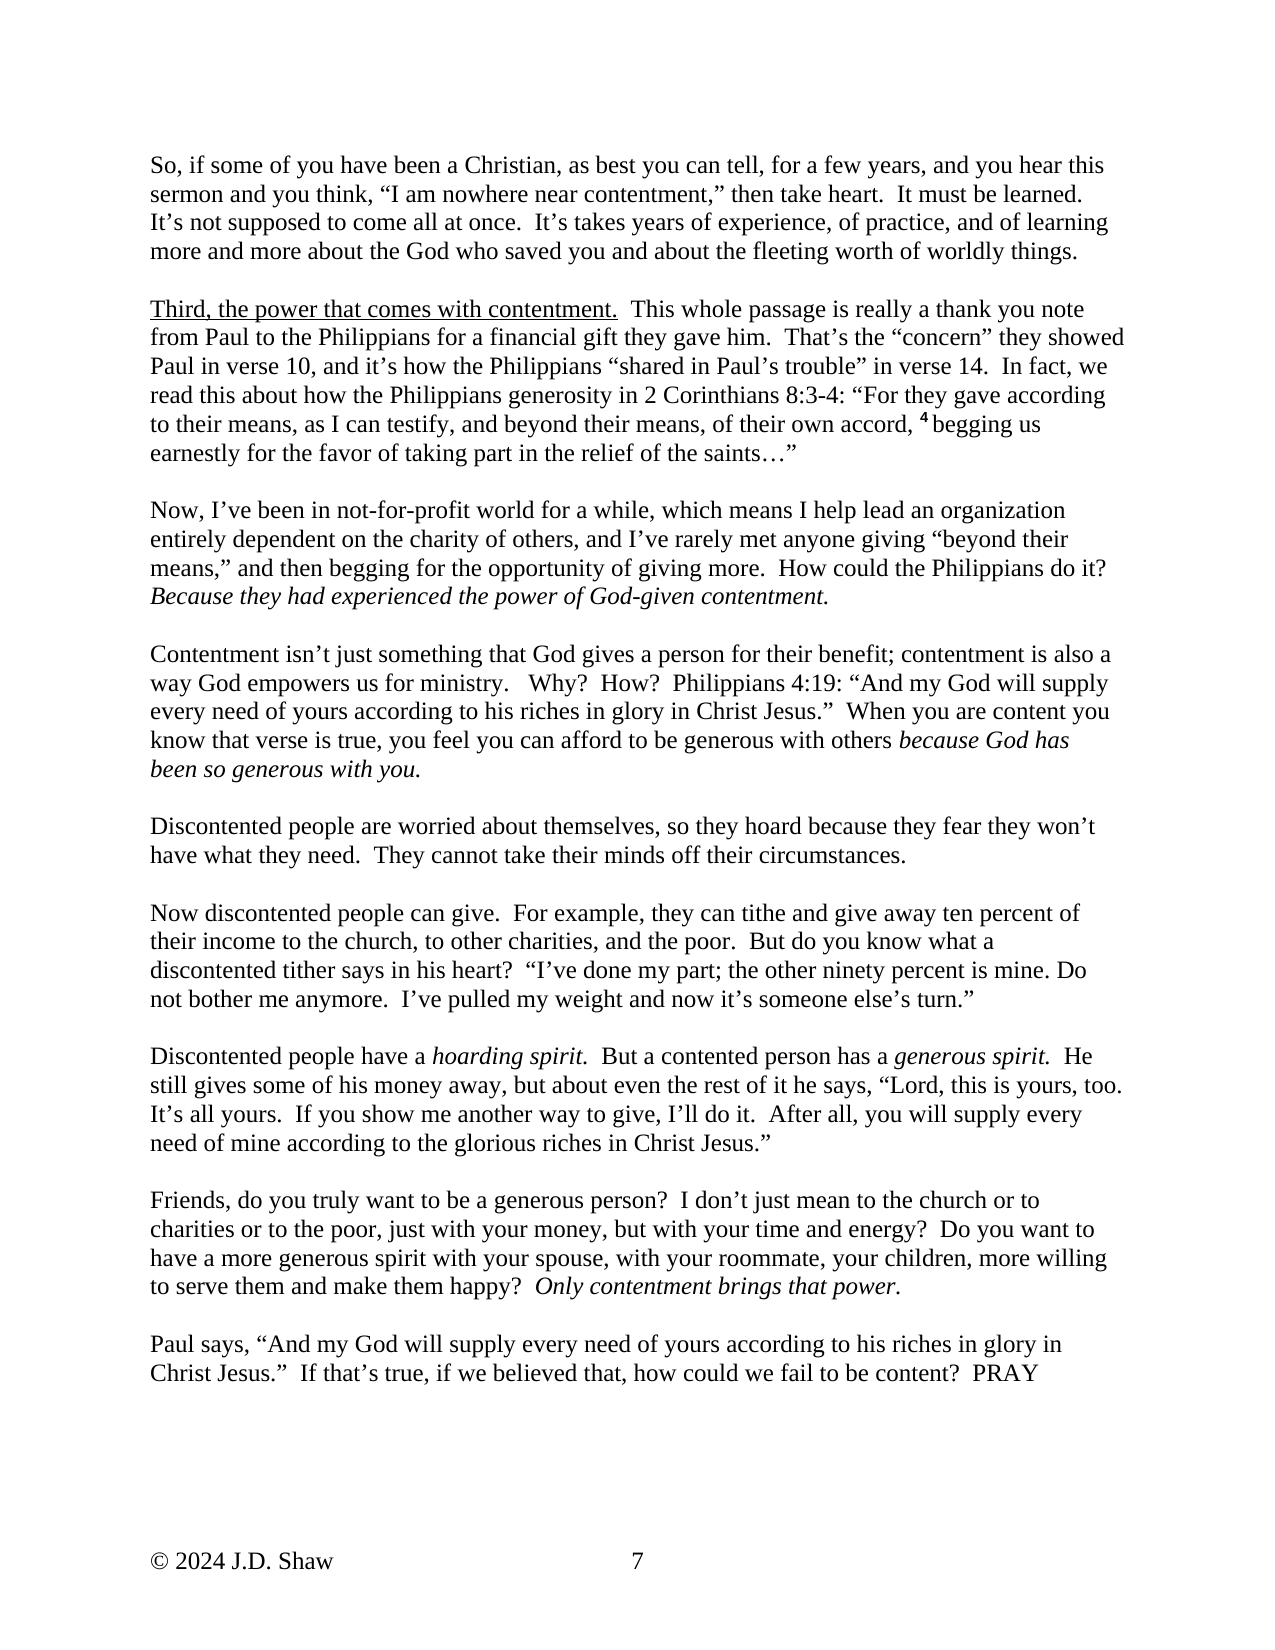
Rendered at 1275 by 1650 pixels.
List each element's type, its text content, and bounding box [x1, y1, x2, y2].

text Discontented people are worried about themselves, so they hoard because they fear they won’t have what they need. They cannot take their minds off their circumstances. [150, 811, 1125, 869]
text Now discontented people can give. For example, they can tithe and give away ten percent of their income to the church, to other charities, and the poor. But do you know what a discontented tither says in his heart? “I’ve done my part; the other ninety percent is mine. Do not bother me anymore. I’ve pulled my weight and now it’s someone else’s turn.” [150, 898, 1125, 1013]
text Paul says, “And my God will supply every need of yours according to his riches in glory in Christ Jesus.” If that’s true, if we believed that, how could we fail to be content? PRAY [150, 1329, 1125, 1386]
text Friends, do you truly want to be a generous person? I don’t just mean to the church or to charities or to the poor, just with your money, but with your time and energy? Do you want to have a more generous spirit with your spouse, with your roommate, your children, more willing to serve them and make them happy? Only contentment brings that power. [150, 1185, 1125, 1300]
text Discontented people have a hoarding spirit. But a contented person has a generous spirit. He still gives some of his money away, but about even the rest of it he says, “Lord, this is yours, too. It’s all yours. If you show me another way to give, I’ll do it. After all, you will supply every need of mine according to the glorious riches in Christ Jesus.” [150, 1041, 1125, 1156]
text Now, I’ve been in not-for-profit world for a while, which means I help lead an organization entirely dependent on the charity of others, and I’ve rarely met anyone giving “beyond their means,” and then begging for the opportunity of giving more. How could the Philippians do it? Because they had experienced the power of God-given contentment. [150, 495, 1125, 610]
text Third, the power that comes with contentment. This whole passage is really a thank you note from Paul to the Philippians for a financial gift they gave him. That’s the “concern” they showed Paul in verse 10, and it’s how the Philippians “shared in Paul’s trouble” in verse 14. In fact, we read this about how the Philippians generosity in 2 Corinthians 8:3-4: “For they gave according to their means, as I can testify, and beyond their means, of their own accord, 4 begging us earnestly for the favor of taking part in the relief of the saints…” [150, 294, 1125, 466]
text So, if some of you have been a Christian, as best you can tell, for a few years, and you hear this sermon and you think, “I am nowhere near contentment,” then take heart. It must be learned. It’s not supposed to come all at once. It’s takes years of experience, of practice, and of learning more and more about the God who saved you and about the fleeting worth of worldly things. [150, 150, 1125, 265]
text Contentment isn’t just something that God gives a person for their benefit; contentment is also a way God empowers us for ministry. Why? How? Philippians 4:19: “And my God will supply every need of yours according to his riches in glory in Christ Jesus.” When you are content you know that verse is true, you feel you can afford to be generous with others because God has been so generous with you. [150, 639, 1125, 783]
